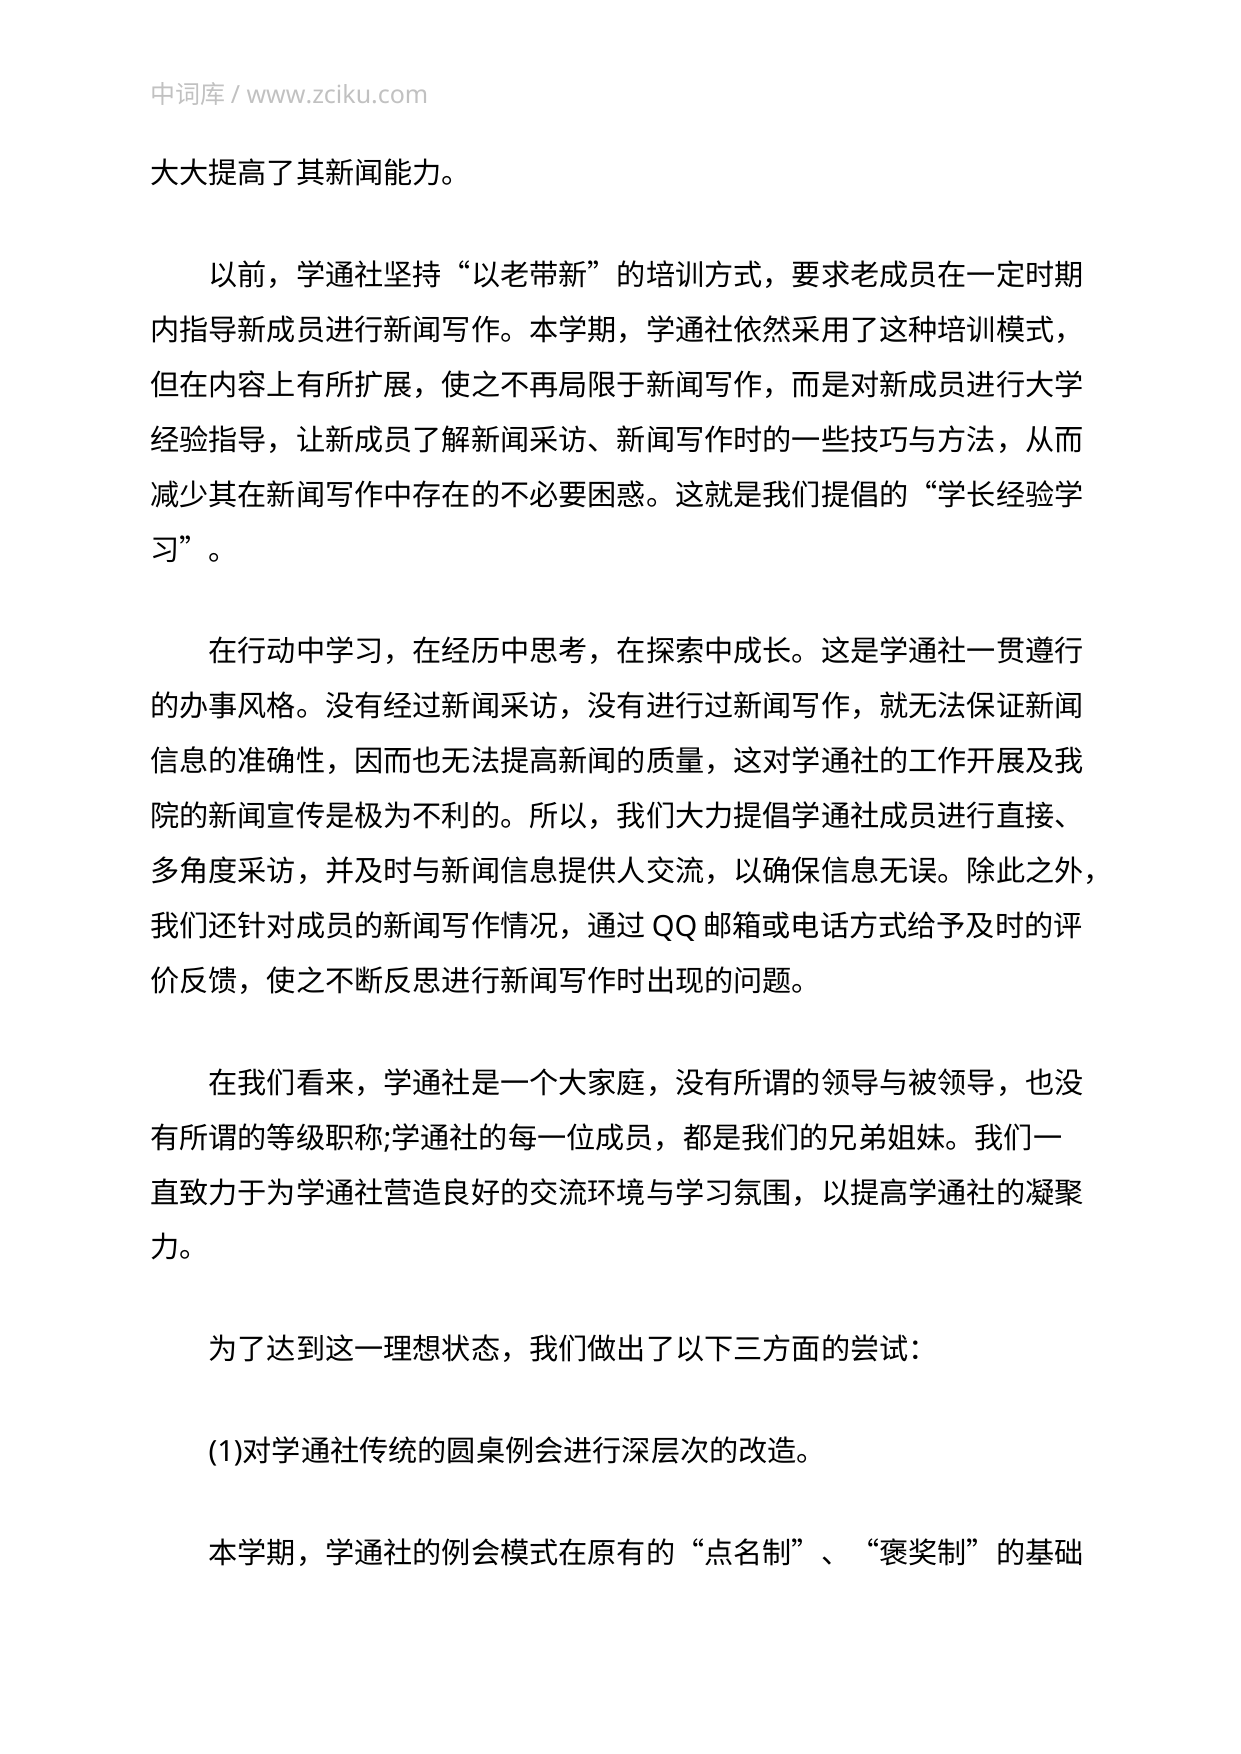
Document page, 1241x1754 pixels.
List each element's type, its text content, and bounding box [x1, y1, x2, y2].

text 在行动中学习，在经历中思考，在探索中成长。这是学通社一贯遵行的办事风格。没有经过新闻采访，没有进行过新闻写作，就无法保证新闻信息的准确性，因而也无法提高新闻的质量，这对学通社的工作开展及我院的新闻宣传是极为不利的。所以，我们大力提倡学通社成员进行直接、多角度采访，并及时与新闻信息提供人交流，以确保信息无误。除此之外，我们还针对成员的新闻写作情况，通过QQ邮箱或电话方式给予及时的评价反馈，使之不断反思进行新闻写作时出现的问题。 [150, 628, 1090, 1000]
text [150, 150, 1090, 192]
text 在我们看来，学通社是一个大家庭，没有所谓的领导与被领导，也没有所谓的等级职称;学通社的每一位成员，都是我们的兄弟姐妹。我们一直致力于为学通社营造良好的交流环境与学习氛围，以提高学通社的凝聚力。 [150, 1059, 1090, 1266]
text (1)对学通社传统的圆桌例会进行深层次的改造。 [150, 1428, 1090, 1470]
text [150, 1529, 1090, 1572]
text 以前，学通社坚持“以老带新”的培训方式，要求老成员在一定时期内指导新成员进行新闻写作。本学期，学通社依然采用了这种培训模式，但在内容上有所扩展，使之不再局限于新闻写作，而是对新成员进行大学经验指导，让新成员了解新闻采访、新闻写作时的一些技巧与方法，从而减少其在新闻写作中存在的不必要困惑。这就是我们提倡的“学长经验学习”。 [150, 252, 1090, 568]
text 为了达到这一理想状态，我们做出了以下三方面的尝试： [150, 1326, 1090, 1368]
